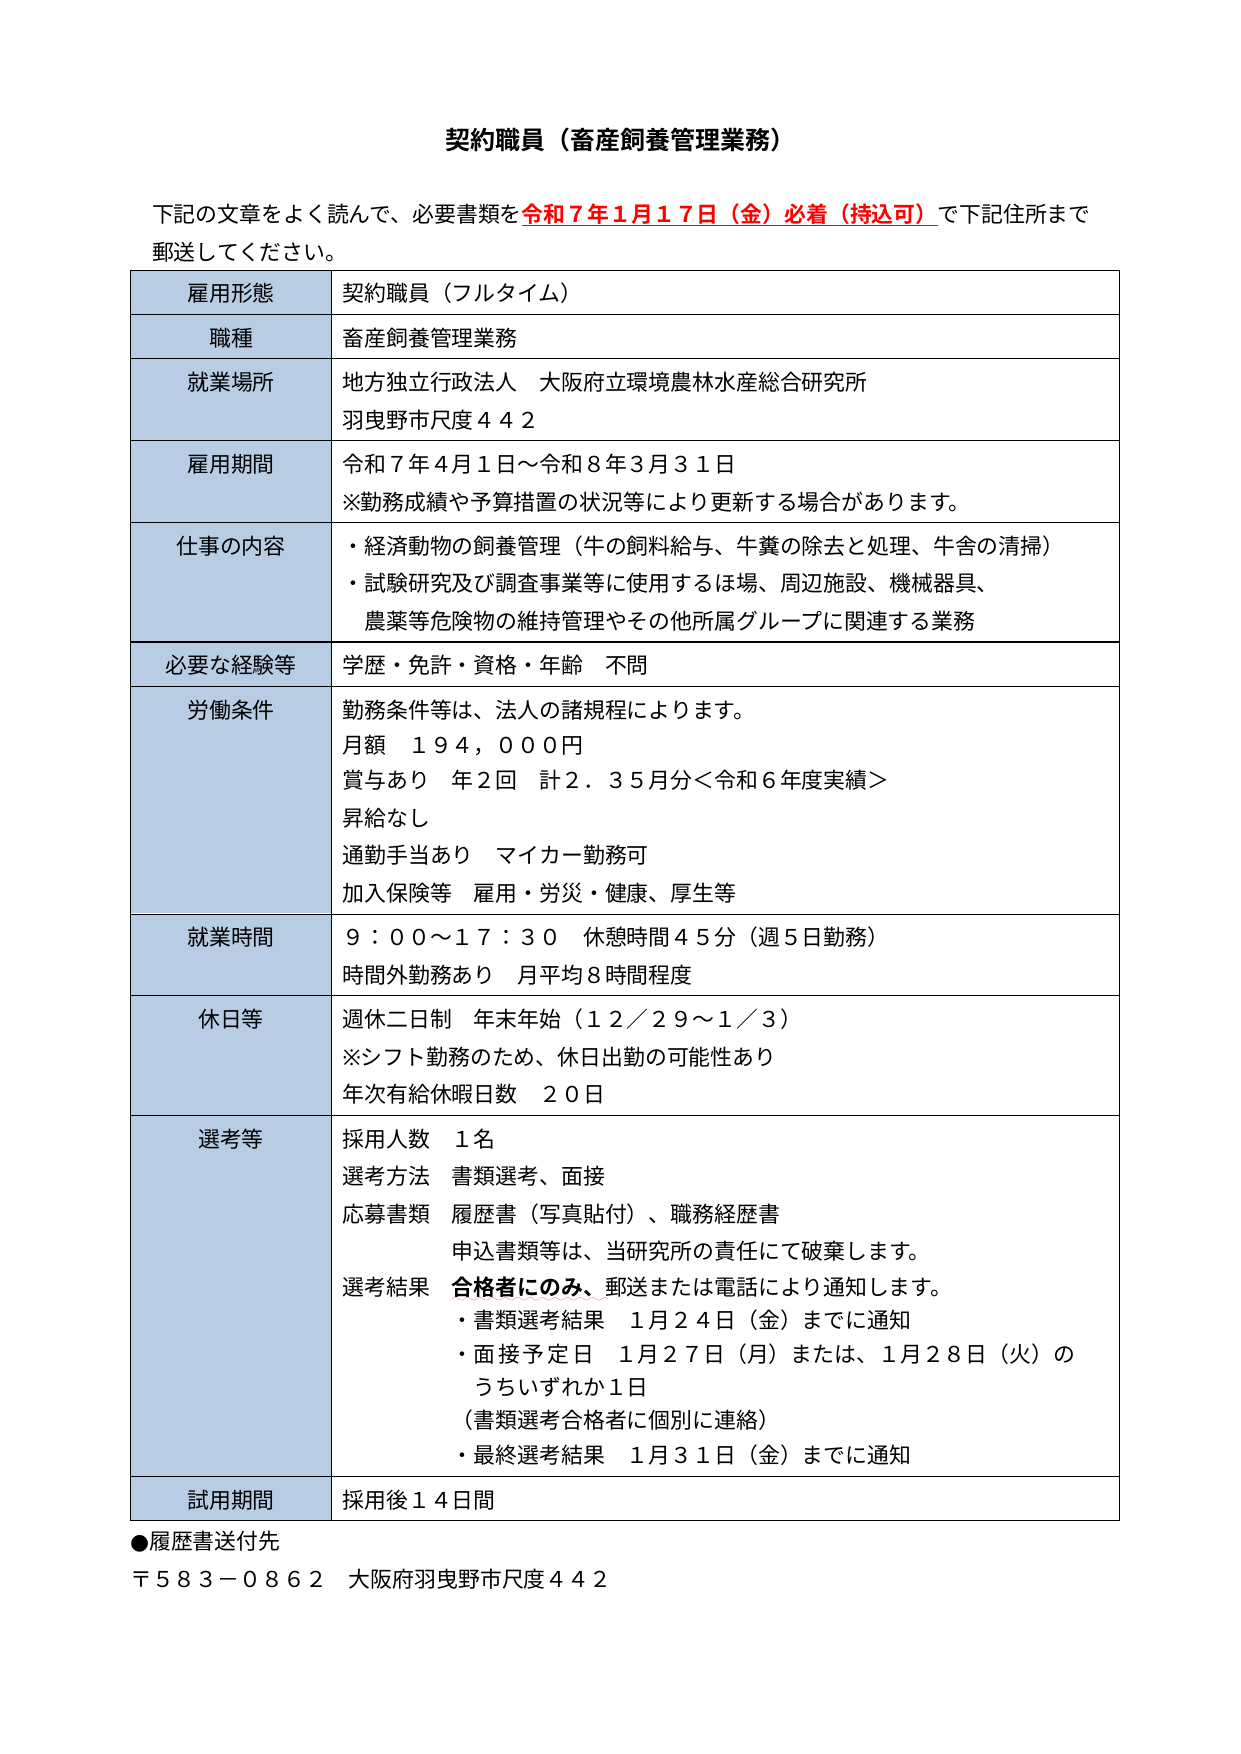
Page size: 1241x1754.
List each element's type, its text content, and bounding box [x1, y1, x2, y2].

table_header 契約職員（フルタイム） [332, 271, 1119, 314]
table_cell 令和７年４月１日～令和８年３月３１日 ※勤務成績や予算措置の状況等により更新する場合があります。 [332, 441, 1119, 522]
text 契約職員（畜産飼養管理業務） [130, 119, 1110, 157]
table_cell 週休二日制 年末年始（１２／２９～１／３） ※シフト勤務のため、休日出勤の可能性あり 年次有給休暇日数 ２０日 [332, 996, 1119, 1115]
table_cell 選考等 [131, 1116, 331, 1476]
table_header 雇用形態 [131, 271, 331, 314]
table_cell 労働条件 [131, 687, 331, 913]
table_cell 学歴・免許・資格・年齢 不問 [332, 643, 1119, 686]
text ●履歴書送付先 [130, 1521, 1110, 1559]
table_cell 採用後１４日間 [332, 1477, 1119, 1520]
table_cell 職種 [131, 315, 331, 358]
table_cell 畜産飼養管理業務 [332, 315, 1119, 358]
table_cell ・経済動物の飼養管理（牛の飼料給与、牛糞の除去と処理、牛舎の清掃） ・試験研究及び調査事業等に使用するほ場、周辺施設、機械器具、 農薬等危険物の維持管理やその他所属グループに関連する業務 [332, 523, 1119, 641]
table_cell 就業場所 [131, 359, 331, 440]
table_cell 地方独立行政法人 大阪府立環境農林水産総合研究所 羽曳野市尺度４４２ [332, 359, 1119, 440]
text 〒５８３－０８６２ 大阪府羽曳野市尺度４４２ [130, 1559, 1110, 1596]
table_cell 就業時間 [131, 915, 331, 995]
table_cell 試用期間 [131, 1477, 331, 1520]
table_cell 必要な経験等 [131, 643, 331, 686]
text 郵送してください。 [130, 232, 1110, 269]
text 下記の文章をよく読んで、必要書類を令和７年１月１７日（金）必着（持込可）で下記住所まで [130, 194, 1110, 232]
table_cell 仕事の内容 [131, 523, 331, 641]
table_cell 休日等 [131, 996, 331, 1115]
table_cell 勤務条件等は、法人の諸規程によります。 月額 １９４，０００円 賞与あり 年２回 計２．３５月分＜令和６年度実績＞ 昇給なし 通勤手当あり マイカー勤務可 加入保険等 雇用・労災・健康、厚生等 [332, 687, 1119, 913]
table_cell ９：００～１７：３０ 休憩時間４５分（週５日勤務） 時間外勤務あり 月平均８時間程度 [332, 915, 1119, 995]
table_cell 雇用期間 [131, 441, 331, 522]
table_cell 採用人数 １名 選考方法 書類選考、面接 応募書類 履歴書（写真貼付）、職務経歴書 申込書類等は、当研究所の責任にて破棄します。 選考結果 合格者にのみ、郵送または電話により通知します。 ・書類選考結果 １月２４日（金）までに通知 ・面接予定日 １月２７日（月）または、１月２８日（火）の うちいずれか１日 （書類選考合格者に個別に連絡） ・最終選考結果 １月３１日（金）までに通知 [332, 1116, 1119, 1476]
